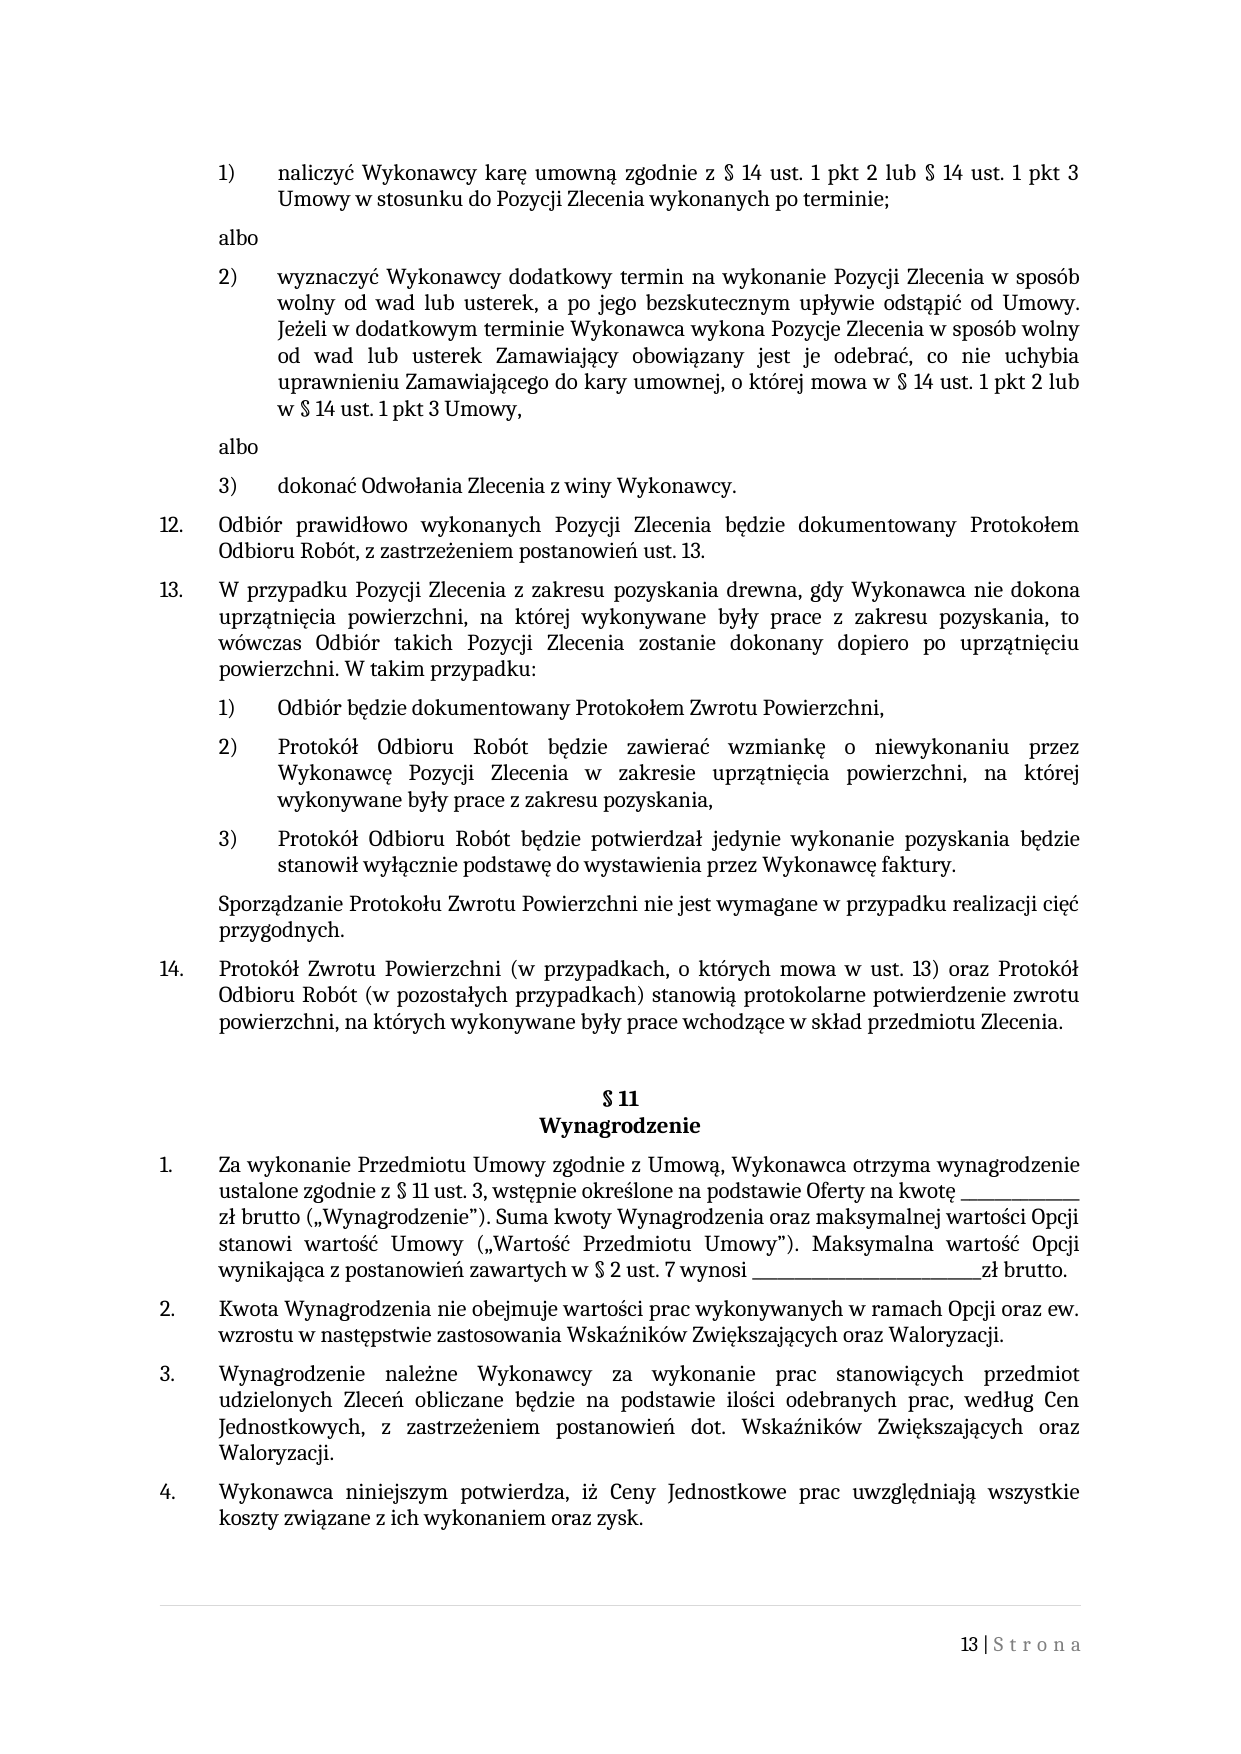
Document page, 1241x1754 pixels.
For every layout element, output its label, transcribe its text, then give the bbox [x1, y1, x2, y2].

text albo [218, 225, 1081, 251]
list naliczyć Wykonawcy karę umowną zgodnie z § 14 ust. 1 pkt 2 lub § 14 ust. 1 pkt 3 Umowy w stosunku do Pozycji Zlecenia wykonanych po terminie; [218, 159, 1081, 212]
list Kwota Wynagrodzenia nie obejmuje wartości prac wykonywanych w ramach Opcji oraz ew. wzrostu w następstwie zastosowania Wskaźników Zwiększających oraz Waloryzacji. [159, 1296, 1081, 1348]
text albo [218, 434, 1081, 461]
text § 11 Wynagrodzenie [159, 1086, 1081, 1139]
text Sporządzanie Protokołu Zwrotu Powierzchni nie jest wymagane w przypadku realizacji cięć przygodnych. [218, 891, 1081, 943]
list Za wykonanie Przedmiotu Umowy zgodnie z Umową, Wykonawca otrzyma wynagrodzenie ustalone zgodnie z § 11 ust. 3, wstępnie określone na podstawie Oferty na kwotę ______________ zł brutto („Wynagrodzenie”). Suma kwoty Wynagrodzenia oraz maksymalnej wartości Opcji stanowi wartość Umowy („Wartość Przedmiotu Umowy”). Maksymalna wartość Opcji wynikająca z postanowień zawartych w § 2 ust. 7 wynosi ___________________________zł brutto. [159, 1151, 1081, 1283]
list wyznaczyć Wykonawcy dodatkowy termin na wykonanie Pozycji Zlecenia w sposób wolny od wad lub usterek, a po jego bezskutecznym upływie odstąpić od Umowy. Jeżeli w dodatkowym terminie Wykonawca wykona Pozycje Zlecenia w sposób wolny od wad lub usterek Zamawiający obowiązany jest je odebrać, co nie uchybia uprawnieniu Zamawiającego do kary umownej, o której mowa w § 14 ust. 1 pkt 2 lub w § 14 ust. 1 pkt 3 Umowy, [218, 263, 1081, 422]
list dokonać Odwołania Zlecenia z winy Wykonawcy. [218, 473, 1081, 499]
list Protokół Odbioru Robót będzie potwierdzał jedynie wykonanie pozyskania będzie stanowił wyłącznie podstawę do wystawienia przez Wykonawcę faktury. [218, 825, 1081, 878]
list W przypadku Pozycji Zlecenia z zakresu pozyskania drewna, gdy Wykonawca nie dokona uprzątnięcia powierzchni, na której wykonywane były prace z zakresu pozyskania, to wówczas Odbiór takich Pozycji Zlecenia zostanie dokonany dopiero po uprzątnięciu powierzchni. W takim przypadku: [159, 577, 1081, 682]
list Odbiór prawidłowo wykonanych Pozycji Zlecenia będzie dokumentowany Protokołem Odbioru Robót, z zastrzeżeniem postanowień ust. 13. [159, 512, 1081, 564]
list Wykonawca niniejszym potwierdza, iż Ceny Jednostkowe prac uwzględniają wszystkie koszty związane z ich wykonaniem oraz zysk. [159, 1479, 1081, 1532]
list Wynagrodzenie należne Wykonawcy za wykonanie prac stanowiących przedmiot udzielonych Zleceń obliczane będzie na podstawie ilości odebranych prac, według Cen Jednostkowych, z zastrzeżeniem postanowień dot. Wskaźników Zwiększających oraz Waloryzacji. [159, 1361, 1081, 1466]
list Odbiór będzie dokumentowany Protokołem Zwrotu Powierzchni, [218, 695, 1081, 721]
list Protokół Zwrotu Powierzchni (w przypadkach, o których mowa w ust. 13) oraz Protokół Odbioru Robót (w pozostałych przypadkach) stanowią protokolarne potwierdzenie zwrotu powierzchni, na których wykonywane były prace wchodzące w skład przedmiotu Zlecenia. [159, 956, 1081, 1035]
list Protokół Odbioru Robót będzie zawierać wzmiankę o niewykonaniu przez Wykonawcę Pozycji Zlecenia w zakresie uprzątnięcia powierzchni, na której wykonywane były prace z zakresu pozyskania, [218, 734, 1081, 813]
